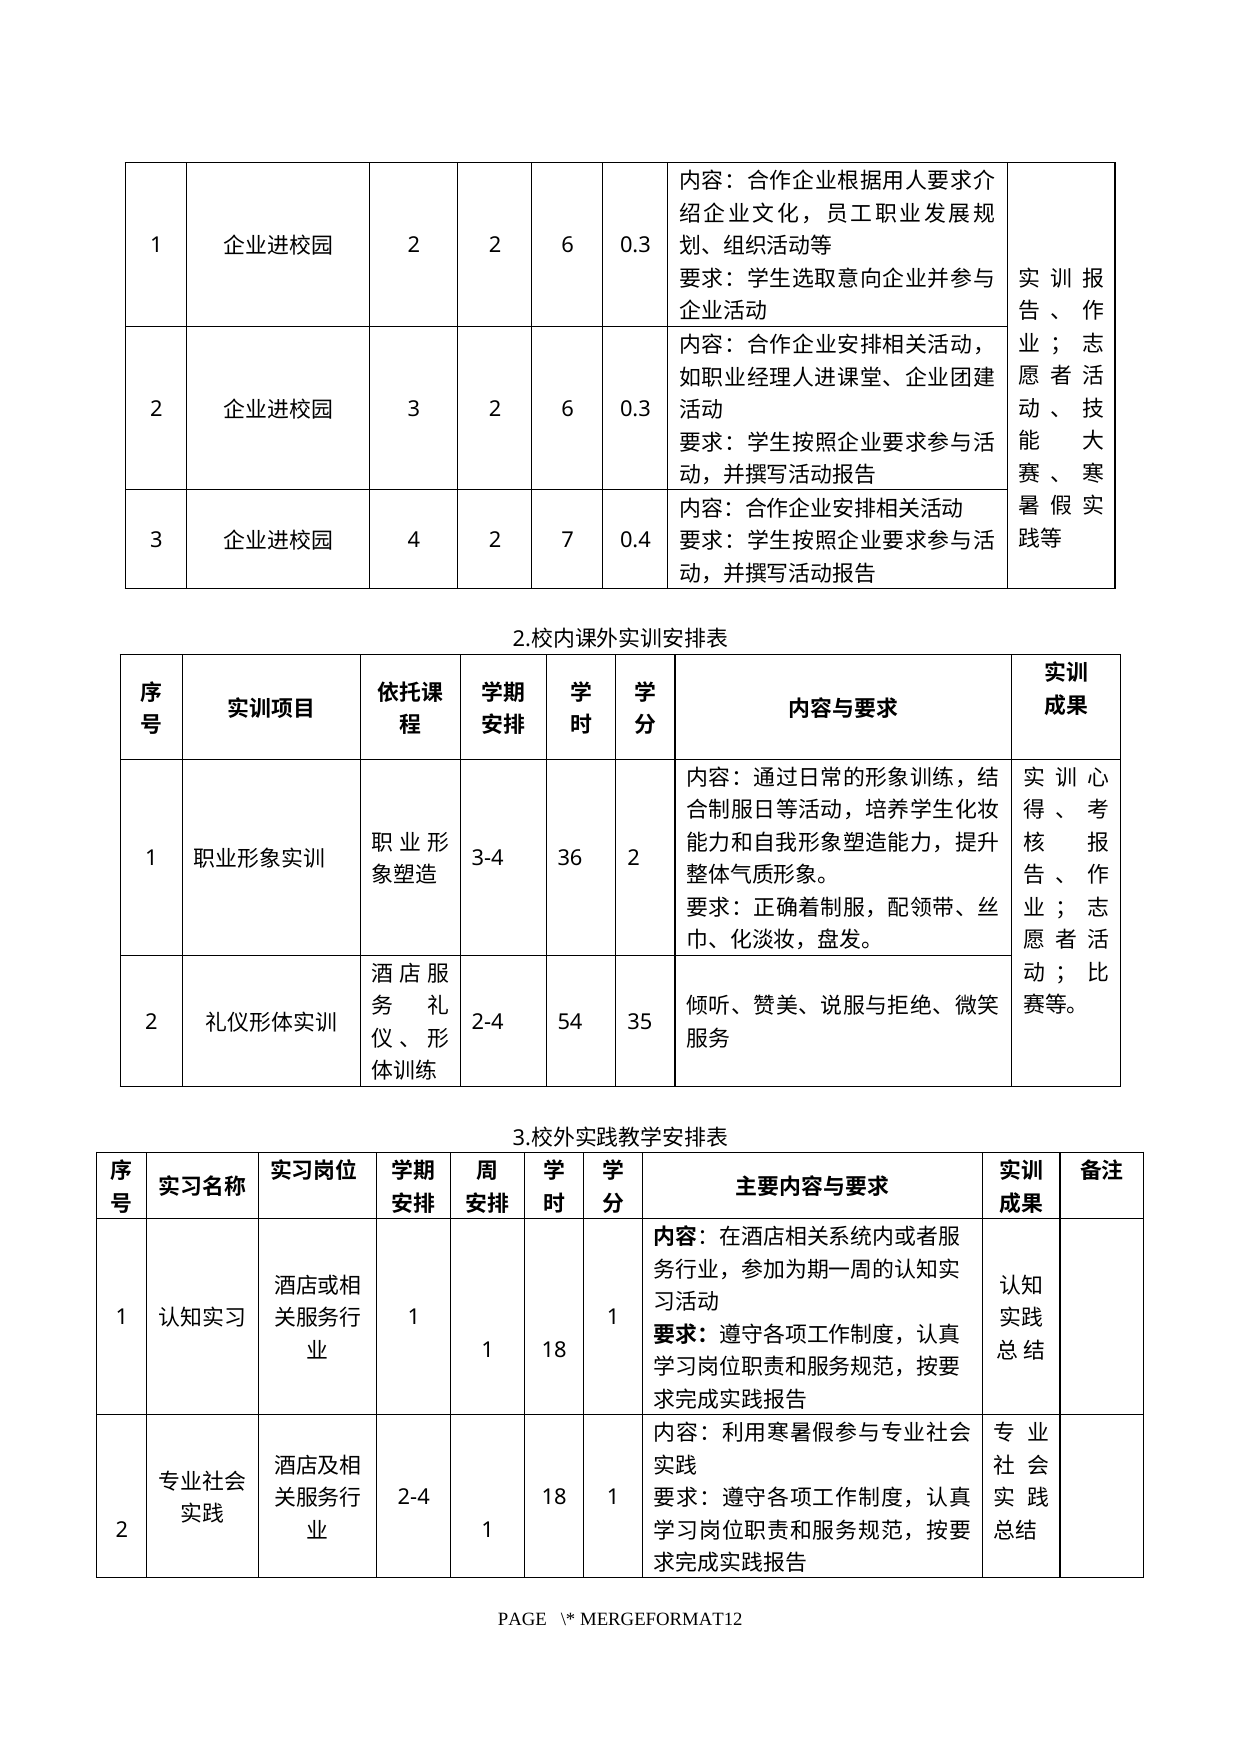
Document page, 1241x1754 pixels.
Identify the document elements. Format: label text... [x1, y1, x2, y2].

table_cell 企业进校园 [187, 327, 369, 489]
table_cell 0.3 [603, 163, 667, 326]
table_cell [1061, 1415, 1143, 1577]
table_header 学 时 [525, 1153, 583, 1218]
text 2.校内课外实训安排表 [187, 621, 1053, 654]
table_cell 4 [370, 490, 457, 588]
table_cell 0.4 [603, 490, 667, 588]
table_header 学 时 [547, 655, 615, 758]
table_cell 7 [532, 490, 602, 588]
table_header 实习岗位 [259, 1153, 376, 1218]
table_cell 2 [97, 1415, 146, 1577]
table_header 序 号 [97, 1153, 146, 1218]
table_cell 3-4 [461, 760, 546, 954]
table_cell 1 [451, 1415, 524, 1577]
table_header 实训 成果 [1012, 655, 1120, 758]
table_cell 内容：合作企业安排相关活动 要求：学生按照企业要求参与活动，并撰写活动报告 [668, 490, 1007, 588]
table_cell 内容：利用寒暑假参与专业社会实践 要求：遵守各项工作制度，认真学习岗位职责和服务规范，按要求完成实践报告 [643, 1415, 982, 1577]
table_cell 内容：合作企业安排相关活动，如职业经理人进课堂、企业团建活动 要求：学生按照企业要求参与活动，并撰写活动报告 [668, 327, 1007, 489]
table_cell 专业社会实践总结 [983, 1415, 1059, 1577]
table_cell 2-4 [461, 956, 546, 1086]
table_cell 企业进校园 [187, 490, 369, 588]
table_header 实训项目 [183, 655, 360, 758]
table_cell 礼仪形体实训 [183, 956, 360, 1086]
table_cell 1 [126, 163, 186, 326]
table_header 学期 安排 [461, 655, 546, 758]
table_cell 18 [525, 1415, 583, 1577]
table_cell 专业社会实践 [147, 1415, 258, 1577]
table_cell 酒店及相关服务行业 [259, 1415, 376, 1577]
table_cell 1 [584, 1219, 642, 1414]
table_cell 2 [370, 163, 457, 326]
table_header 序号 [121, 655, 182, 758]
table_cell 职业形象实训 [183, 760, 360, 954]
table_cell 2 [458, 490, 531, 588]
table_header 学分 [616, 655, 674, 758]
table_header 内容与要求 [676, 655, 1011, 758]
table_cell 2 [458, 163, 531, 326]
table_cell 1 [97, 1219, 146, 1414]
table_header 实习名称 [147, 1153, 258, 1218]
table_header 学期 安排 [377, 1153, 450, 1218]
table_header 周 安排 [451, 1153, 524, 1218]
table_cell 认知实践总 结 [983, 1219, 1059, 1414]
table_cell 3 [126, 490, 186, 588]
table_cell 2 [121, 956, 182, 1086]
table_cell 18 [525, 1219, 583, 1414]
table_cell 实训报告、作业；志愿者活动、技能大赛、寒暑假实践等 [1008, 163, 1114, 588]
table_cell 认知实习 [147, 1219, 258, 1414]
table_cell 1 [121, 760, 182, 954]
table_cell 2 [458, 327, 531, 489]
table_cell 内容：合作企业根据用人要求介绍企业文化，员工职业发展规划、组织活动等 要求：学生选取意向企业并参与企业活动 [668, 163, 1007, 326]
table_header 主要内容与要求 [643, 1153, 982, 1218]
table_header 实训 成果 [983, 1153, 1059, 1218]
table_cell 2 [126, 327, 186, 489]
table_cell 职业形象塑造 [361, 760, 460, 954]
table_cell 倾听、赞美、说服与拒绝、微笑服务 [676, 956, 1011, 1086]
table_cell 酒店或相关服务行业 [259, 1219, 376, 1414]
table_header 依托课程 [361, 655, 460, 758]
table_cell 1 [377, 1219, 450, 1414]
table_cell 0.3 [603, 327, 667, 489]
table_cell 1 [451, 1219, 524, 1414]
table_cell [1061, 1219, 1143, 1414]
table_header 学分 [584, 1153, 642, 1218]
table_cell 企业进校园 [187, 163, 369, 326]
table_cell 酒店服务礼仪、形体训练 [361, 956, 460, 1086]
table_cell 36 [547, 760, 615, 954]
table_cell 实训心得、考核报告、作业；志愿者活动；比赛等。 [1012, 760, 1120, 1086]
table_cell 54 [547, 956, 615, 1086]
table_cell 6 [532, 163, 602, 326]
table_cell 内容：通过日常的形象训练，结合制服日等活动，培养学生化妆能力和自我形象塑造能力，提升整体气质形象。 要求：正确着制服，配领带、丝巾、化淡妆，盘发。 [676, 760, 1011, 954]
table_cell 1 [584, 1415, 642, 1577]
table_cell 2 [616, 760, 674, 954]
table_cell 35 [616, 956, 674, 1086]
table_cell 内容：在酒店相关系统内或者服务行业，参加为期一周的认知实习活动 要求：遵守各项工作制度，认真学习岗位职责和服务规范，按要求完成实践报告 [643, 1219, 982, 1414]
table_cell 2-4 [377, 1415, 450, 1577]
text 3.校外实践教学安排表 [187, 1119, 1053, 1152]
table_cell 6 [532, 327, 602, 489]
table_header 备注 [1061, 1153, 1143, 1218]
table_cell 3 [370, 327, 457, 489]
